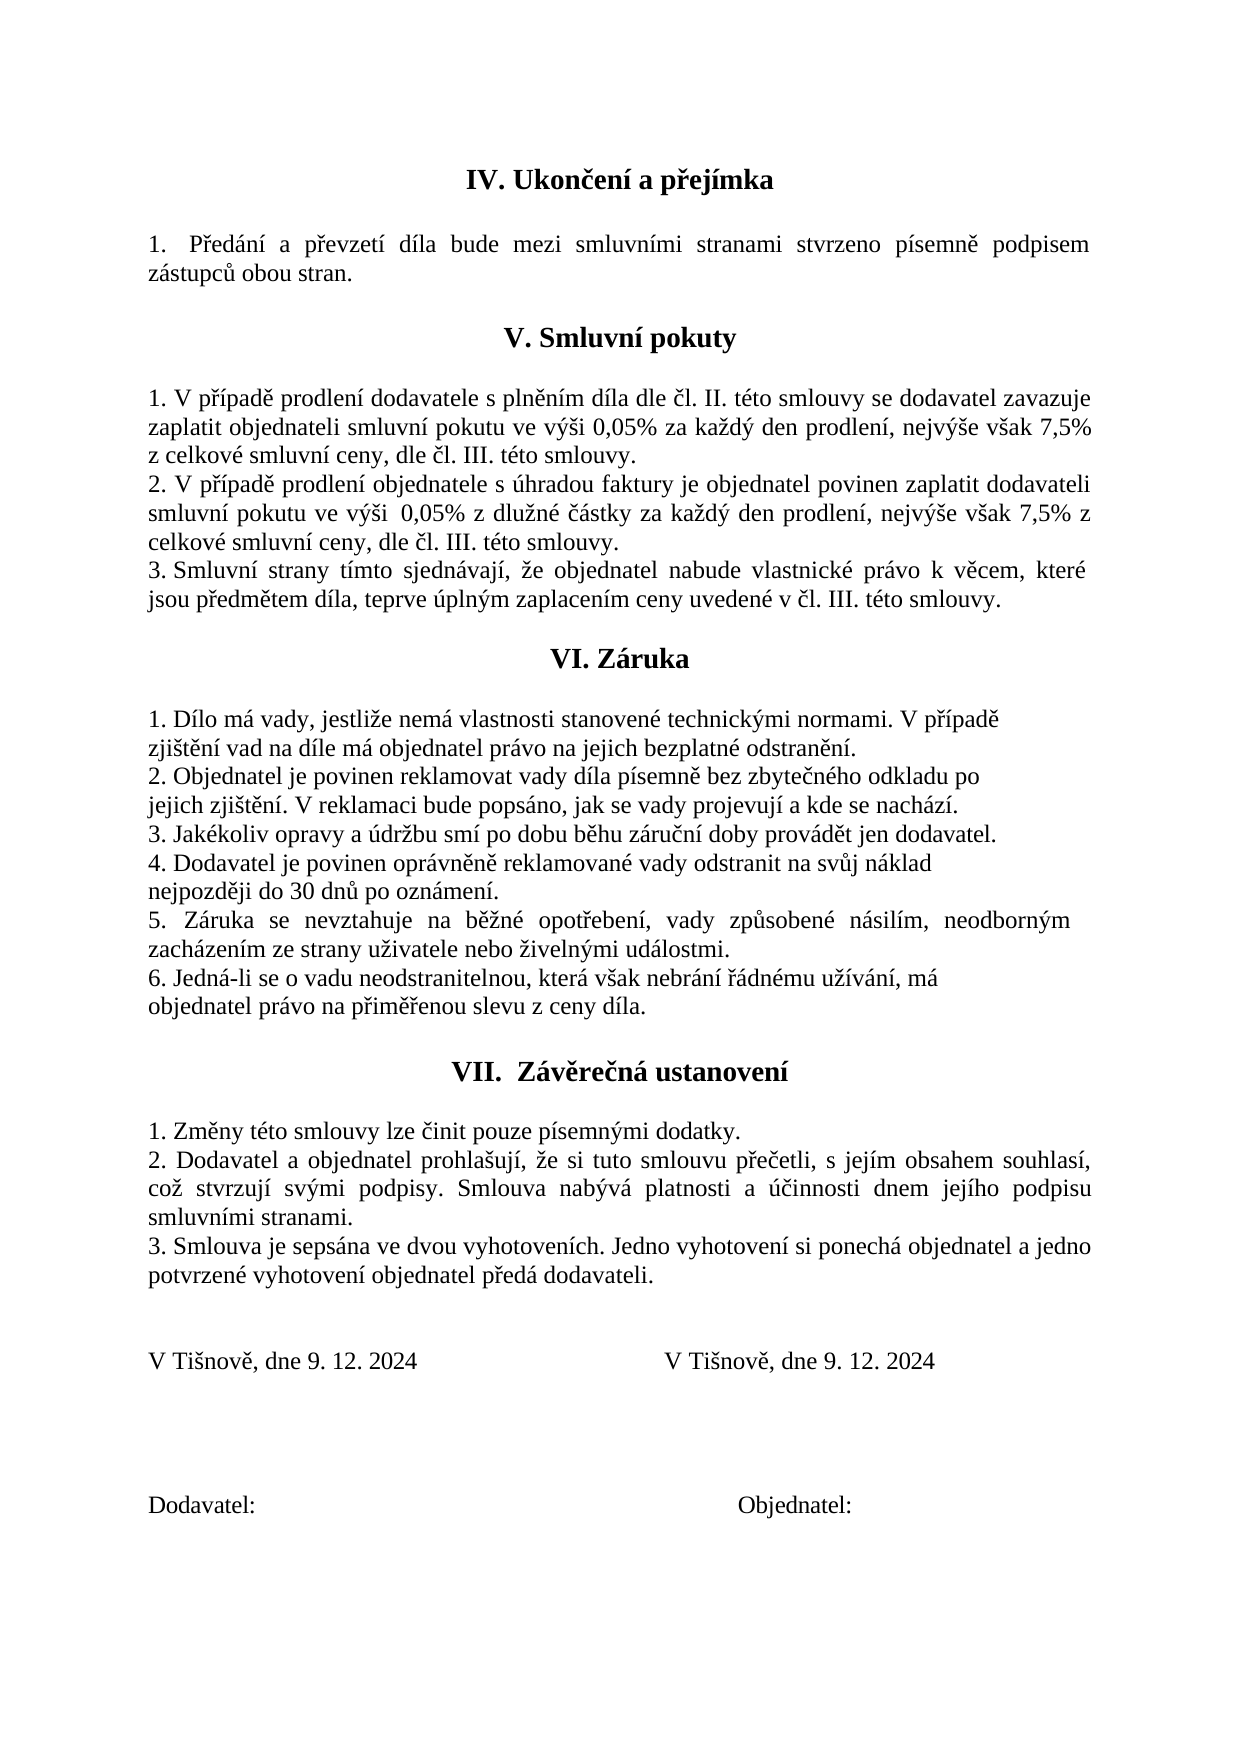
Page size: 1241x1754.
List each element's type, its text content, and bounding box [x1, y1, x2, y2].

list Záruka se nevztahuje na běžné opotřebení, vady způsobené násilím, neodborným zacházením ze strany uživatele nebo živelnými událostmi. [148, 905, 1092, 963]
list Dodavatel a objednatel prohlašují, že si tuto smlouvu přečetli, s jejím obsahem souhlasí, což stvrzují svými podpisy. Smlouva nabývá platnosti a účinnosti dnem jejího podpisu smluvními stranami. [148, 1145, 1093, 1231]
list Změny této smlouvy lze činit pouze písemnými dodatky. [148, 1116, 1111, 1145]
list V případě prodlení objednatele s úhradou faktury je objednatel povinen zaplatit dodavateli smluvní pokutu ve výši 0,05% z dlužné částky za každý den prodlení, nejvýše však 7,5% z celkové smluvní ceny, dle čl. III. této smlouvy. [148, 469, 1092, 555]
list Dodavatel je povinen oprávněně reklamované vady odstranit na svůj náklad nejpozději do 30 dnů po oznámení. [148, 848, 1041, 905]
text V Tišnově, dne 9. 12. 2024 V Tišnově, dne 9. 12. 2024 [148, 1346, 1111, 1375]
list Objednatel je povinen reklamovat vady díla písemně bez zbytečného odkladu po jejich zjištění. V reklamaci bude popsáno, jak se vady projevují a kde se nachází. [148, 761, 1041, 819]
subtitle Záruka [550, 642, 1111, 675]
list V případě prodlení dodavatele s plněním díla dle čl. II. této smlouvy se dodavatel zavazuje zaplatit objednateli smluvní pokutu ve výši 0,05% za každý den prodlení, nejvýše však 7,5% z celkové smluvní ceny, dle čl. III. této smlouvy. [148, 383, 1092, 469]
list Jakékoliv opravy a údržbu smí po dobu běhu záruční doby provádět jen dodavatel. [148, 819, 1111, 848]
list Smlouva je sepsána ve dvou vyhotoveních. Jedno vyhotovení si ponechá objednatel a jedno potvrzené vyhotovení objednatel předá dodavateli. [148, 1231, 1091, 1288]
list Dílo má vady, jestliže nemá vlastnosti stanovené technickými normami. V případě zjištění vad na díle má objednatel právo na jejich bezplatné odstranění. [148, 704, 1077, 761]
subtitle Smluvní pokuty [503, 321, 1111, 354]
text 1. Předání a převzetí díla bude mezi smluvními stranami stvrzeno písemně podpisem zástupců obou stran. [148, 229, 1091, 287]
text Dodavatel: Objednatel: [148, 1490, 1111, 1518]
subtitle Závěrečná ustanovení [451, 1054, 1111, 1087]
list Smluvní strany tímto sjednávají, že objednatel nabude vlastnické právo k věcem, které jsou předmětem díla, teprve úplným zaplacením ceny uvedené v čl. III. této smlouvy. [148, 555, 1087, 613]
list Jedná-li se o vadu neodstranitelnou, která však nebrání řádnému užívání, má objednatel právo na přiměřenou slevu z ceny díla. [148, 963, 1048, 1020]
subtitle Ukončení a přejímka [466, 162, 1111, 196]
